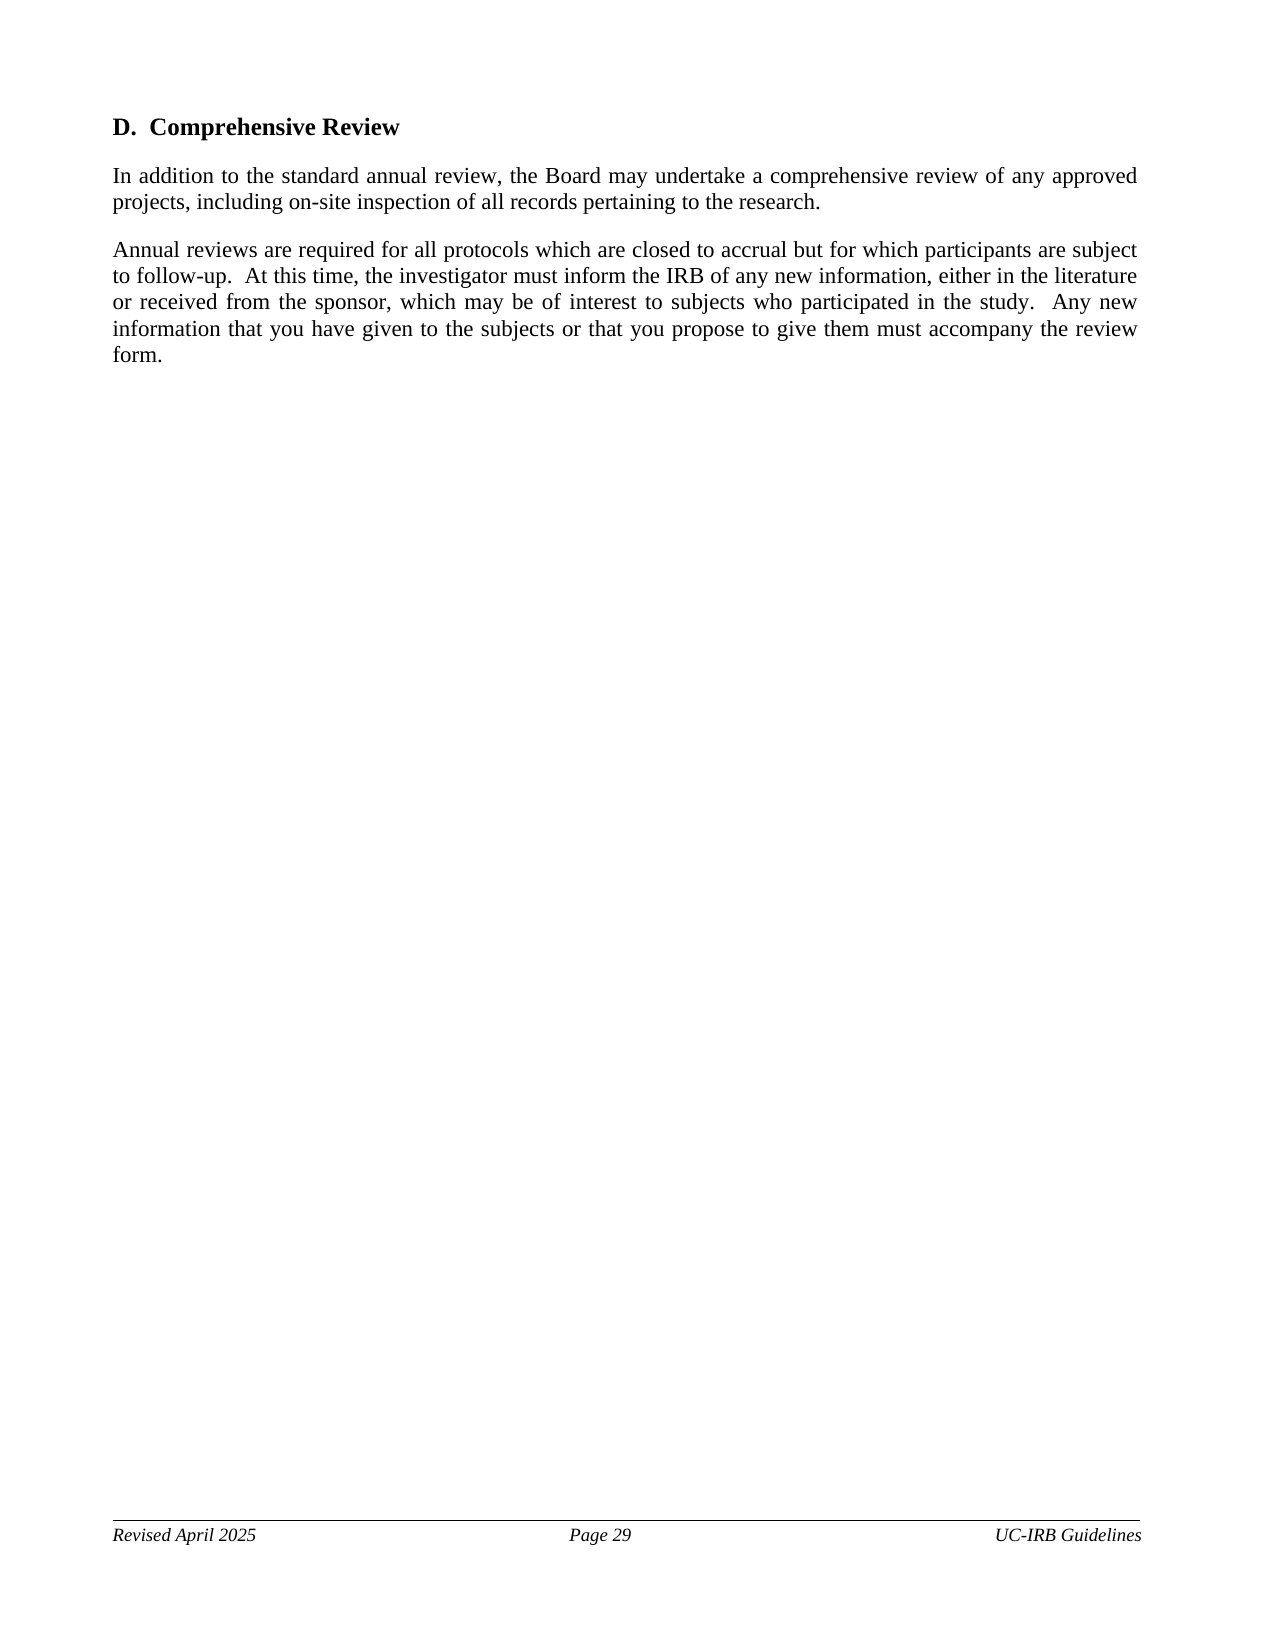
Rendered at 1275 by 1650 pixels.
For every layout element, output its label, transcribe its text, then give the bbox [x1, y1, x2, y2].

text D. Comprehensive Review [112, 112, 1140, 141]
text Annual reviews are required for all protocols which are closed to accrual but for which participants are subject to follow-up. At this time, the investigator must inform the IRB of any new information, either in the literature or received from the sponsor, which may be of interest to subjects who participated in the study. Any new information that you have given to the subjects or that you propose to give them must accompany the review form. [112, 236, 1140, 367]
text In addition to the standard annual review, the Board may undertake a comprehensive review of any approved projects, including on-site inspection of all records pertaining to the research. [112, 162, 1140, 215]
